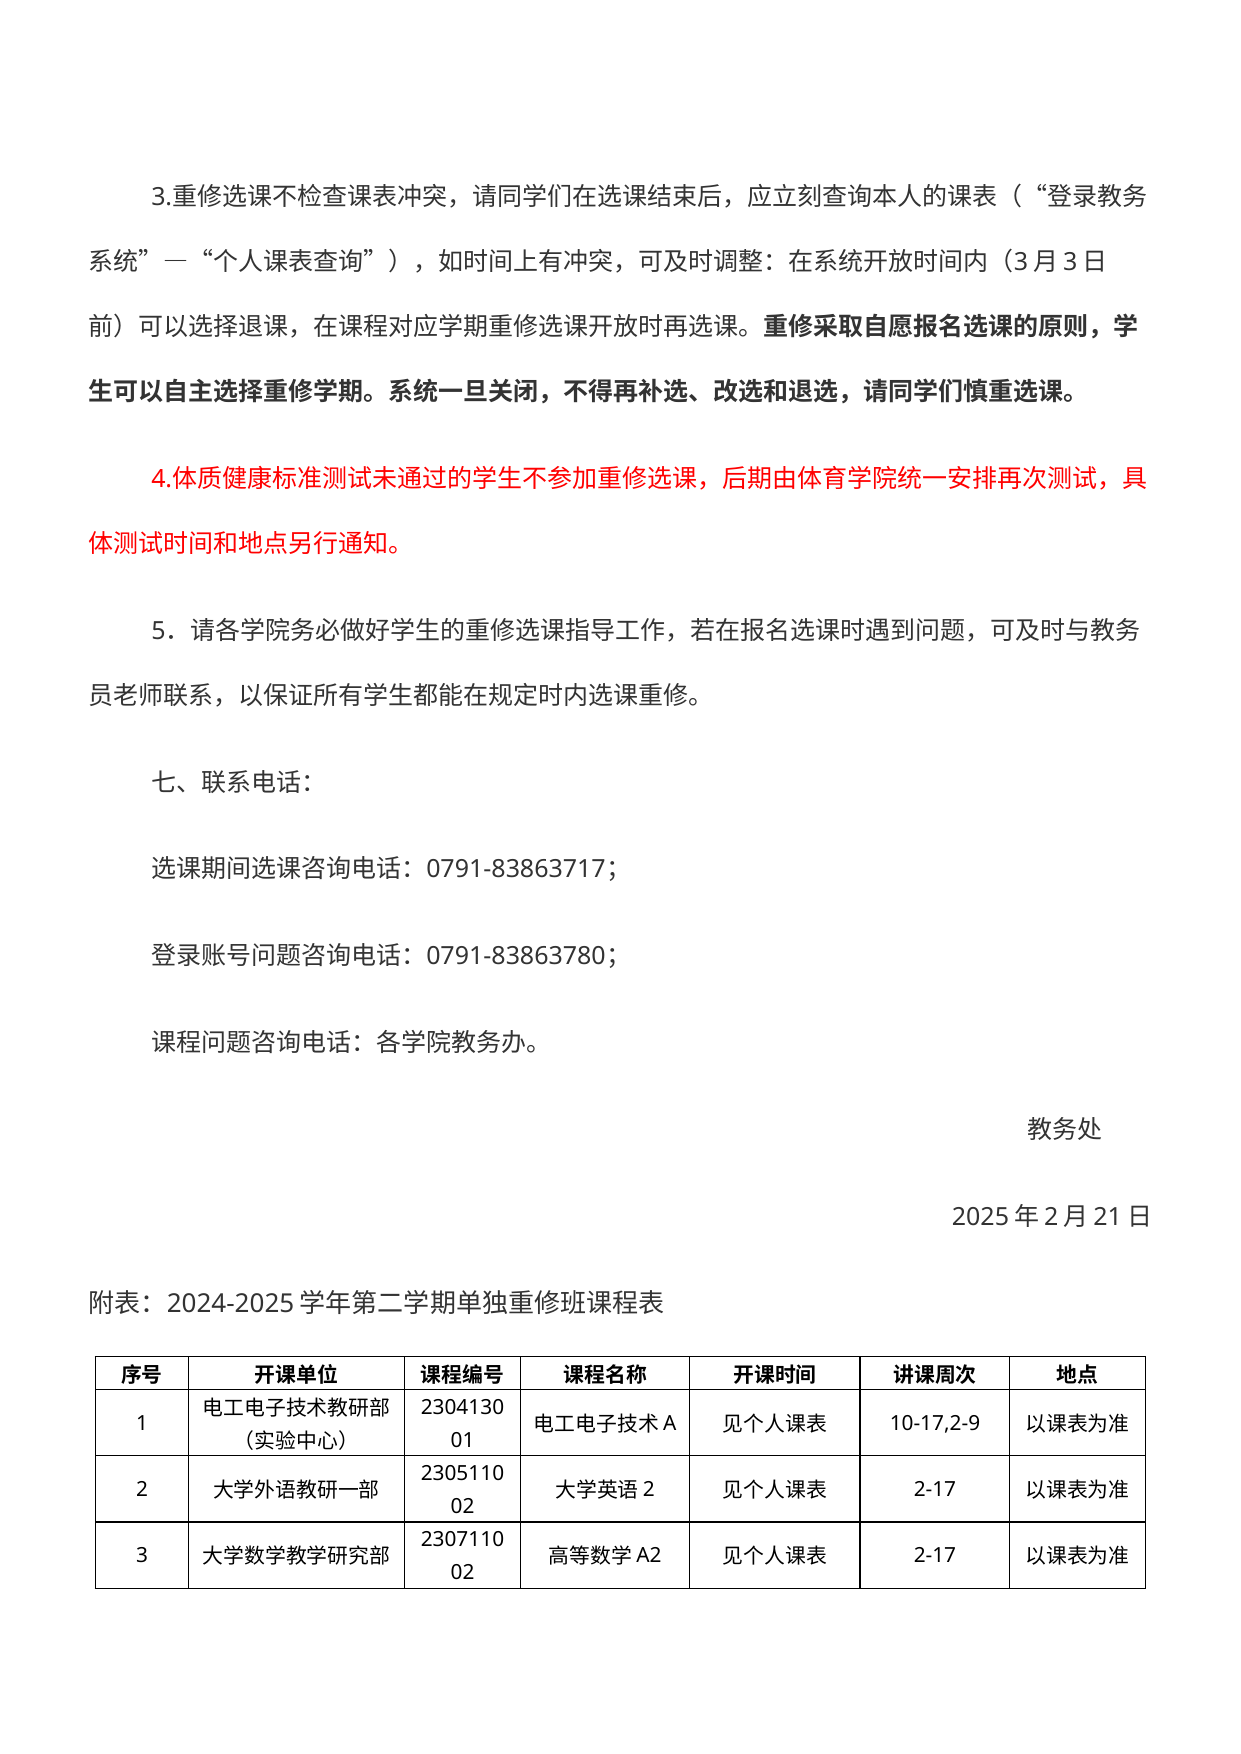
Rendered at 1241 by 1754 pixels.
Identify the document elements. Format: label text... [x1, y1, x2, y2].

table_header 开课单位 [189, 1357, 404, 1389]
text 4.体质健康标准测试未通过的学生不参加重修选课，后期由体育学院统一安排再次测试，具体测试时间和地点另行通知。 [88, 444, 1152, 574]
table_cell 大学数学教学研究部 [189, 1523, 404, 1587]
text 5．请各学院务必做好学生的重修选课指导工作，若在报名选课时遇到问题，可及时与教务员老师联系，以保证所有学生都能在规定时内选课重修。 [88, 596, 1152, 726]
text 2025年2月21日 [88, 1182, 1152, 1247]
table_cell 3 [96, 1523, 188, 1587]
table_cell 以课表为准 [1010, 1456, 1145, 1521]
text 附表：2024-2025学年第二学期单独重修班课程表 [88, 1269, 1152, 1334]
table_cell 电工电子技术教研部（实验中心） [189, 1390, 404, 1455]
table_cell 大学外语教研一部 [189, 1456, 404, 1521]
text 七、联系电话： [88, 748, 1152, 813]
table_header 课程编号 [405, 1357, 520, 1389]
table_cell 高等数学A2 [521, 1523, 689, 1587]
table_cell 2 [96, 1456, 188, 1521]
table_cell 见个人课表 [690, 1456, 859, 1521]
table_cell 以课表为准 [1010, 1390, 1145, 1455]
text 3.重修选课不检查课表冲突，请同学们在选课结束后，应立刻查询本人的课表（“登录教务系统”—“个人课表查询”），如时间上有冲突，可及时调整：在系统开放时间内（3月3日前）可以选择退课，在课程对应学期重修选课开放时再选课。重修采取自愿报名选课的原则，学生可以自主选择重修学期。系统一旦关闭，不得再补选、改选和退选，请同学们慎重选课。 [88, 162, 1152, 422]
table_cell 1 [96, 1390, 188, 1455]
text 选课期间选课咨询电话：0791-83863717； [88, 834, 1152, 899]
text 登录账号问题咨询电话：0791-83863780； [88, 921, 1152, 986]
table_cell 见个人课表 [690, 1523, 859, 1587]
table_cell 230711002 [405, 1523, 520, 1587]
table_cell 2-17 [861, 1456, 1009, 1521]
table_cell 大学英语2 [521, 1456, 689, 1521]
text 课程问题咨询电话：各学院教务办。 [88, 1008, 1152, 1073]
table_cell 见个人课表 [690, 1390, 859, 1455]
table_header 课程名称 [521, 1357, 689, 1389]
table_cell 10-17,2-9 [861, 1390, 1009, 1455]
table_header 地点 [1010, 1357, 1145, 1389]
table_cell 230511002 [405, 1456, 520, 1521]
text 教务处 [88, 1095, 1102, 1160]
table_cell 230413001 [405, 1390, 520, 1455]
table_cell 电工电子技术A [521, 1390, 689, 1455]
table_cell 2-17 [861, 1523, 1009, 1587]
table_cell 以课表为准 [1010, 1523, 1145, 1587]
table_header 讲课周次 [861, 1357, 1009, 1389]
table_header 开课时间 [690, 1357, 859, 1389]
table_header 序号 [96, 1357, 188, 1389]
